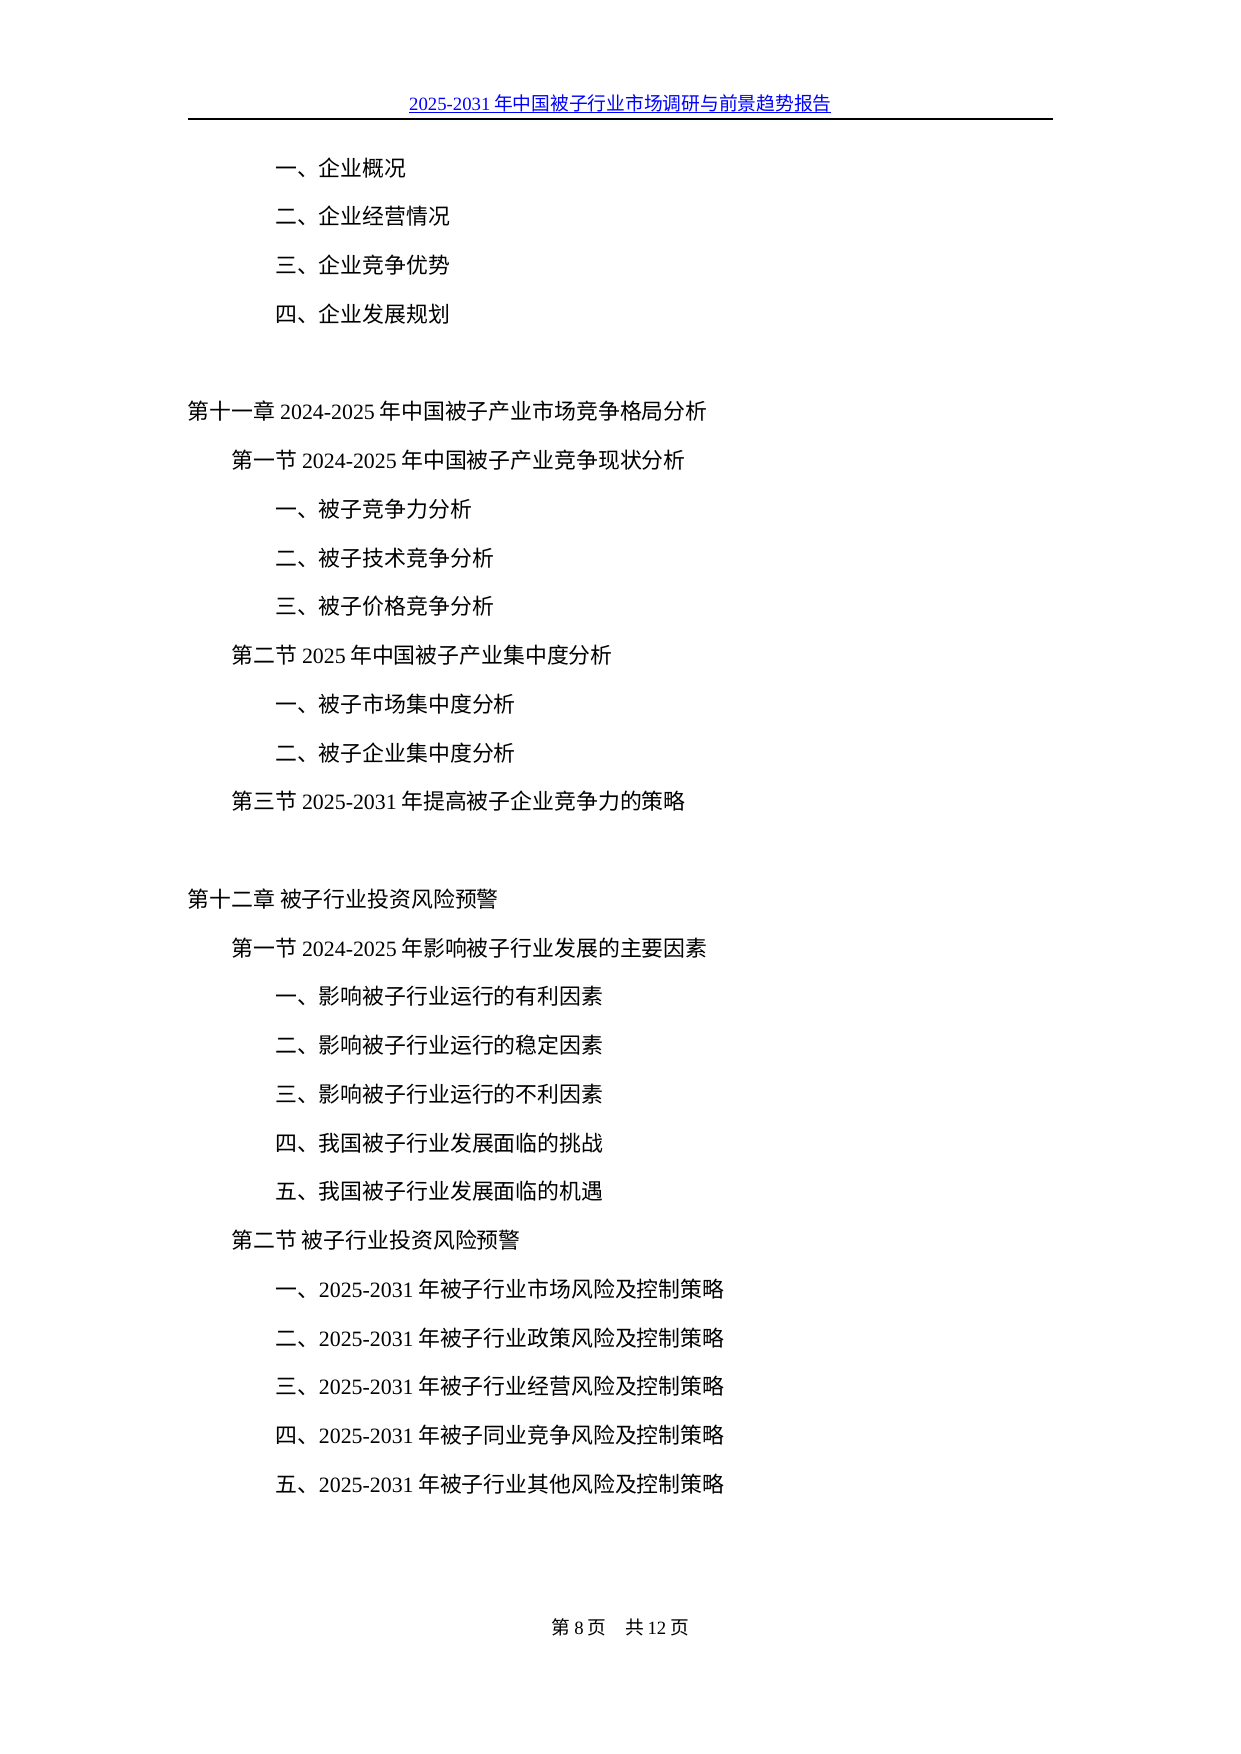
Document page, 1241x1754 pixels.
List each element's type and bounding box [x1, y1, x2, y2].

text [187, 150, 1053, 1499]
